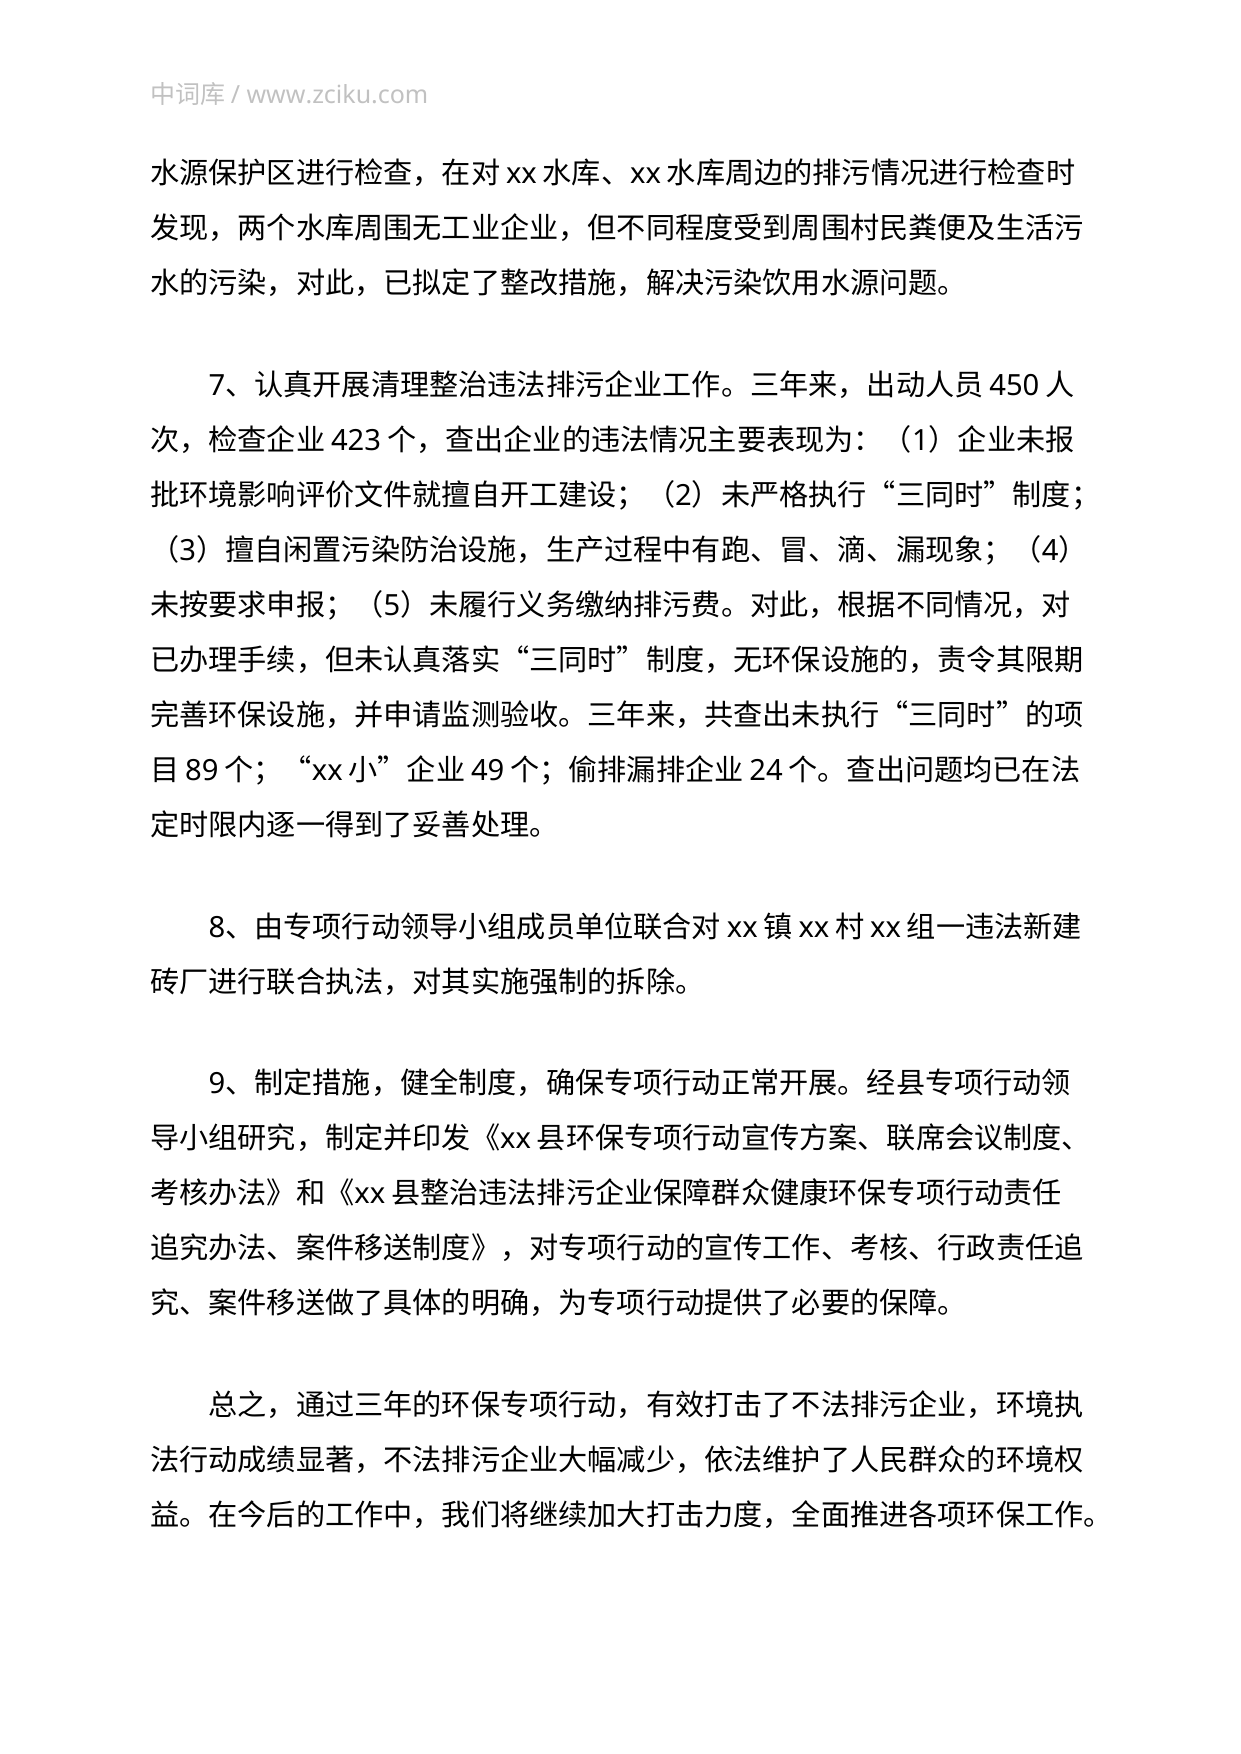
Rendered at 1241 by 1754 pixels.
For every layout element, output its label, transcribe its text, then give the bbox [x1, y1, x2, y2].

text 7、认真开展清理整治违法排污企业工作。三年来，出动人员450人次，检查企业423个，查出企业的违法情况主要表现为：（1）企业未报批环境影响评价文件就擅自开工建设；（2）未严格执行“三同时”制度；（3）擅自闲置污染防治设施，生产过程中有跑、冒、滴、漏现象；（4）未按要求申报；（5）未履行义务缴纳排污费。对此，根据不同情况，对已办理手续，但未认真落实“三同时”制度，无环保设施的，责令其限期完善环保设施，并申请监测验收。三年来，共查出未执行“三同时”的项目89个；“xx小”企业49个；偷排漏排企业24个。查出问题均已在法定时限内逐一得到了妥善处理。 [150, 362, 1090, 844]
text 9、制定措施，健全制度，确保专项行动正常开展。经县专项行动领导小组研究，制定并印发《xx县环保专项行动宣传方案、联席会议制度、考核办法》和《xx县整治违法排污企业保障群众健康环保专项行动责任追究办法、案件移送制度》，对专项行动的宣传工作、考核、行政责任追究、案件移送做了具体的明确，为专项行动提供了必要的保障。 [150, 1060, 1090, 1322]
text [150, 150, 1090, 302]
text 8、由专项行动领导小组成员单位联合对xx镇xx村xx组一违法新建砖厂进行联合执法，对其实施强制的拆除。 [150, 903, 1090, 1001]
text 总之，通过三年的环保专项行动，有效打击了不法排污企业，环境执法行动成绩显著，不法排污企业大幅减少，依法维护了人民群众的环境权益。在今后的工作中，我们将继续加大打击力度，全面推进各项环保工作。 [150, 1382, 1090, 1534]
